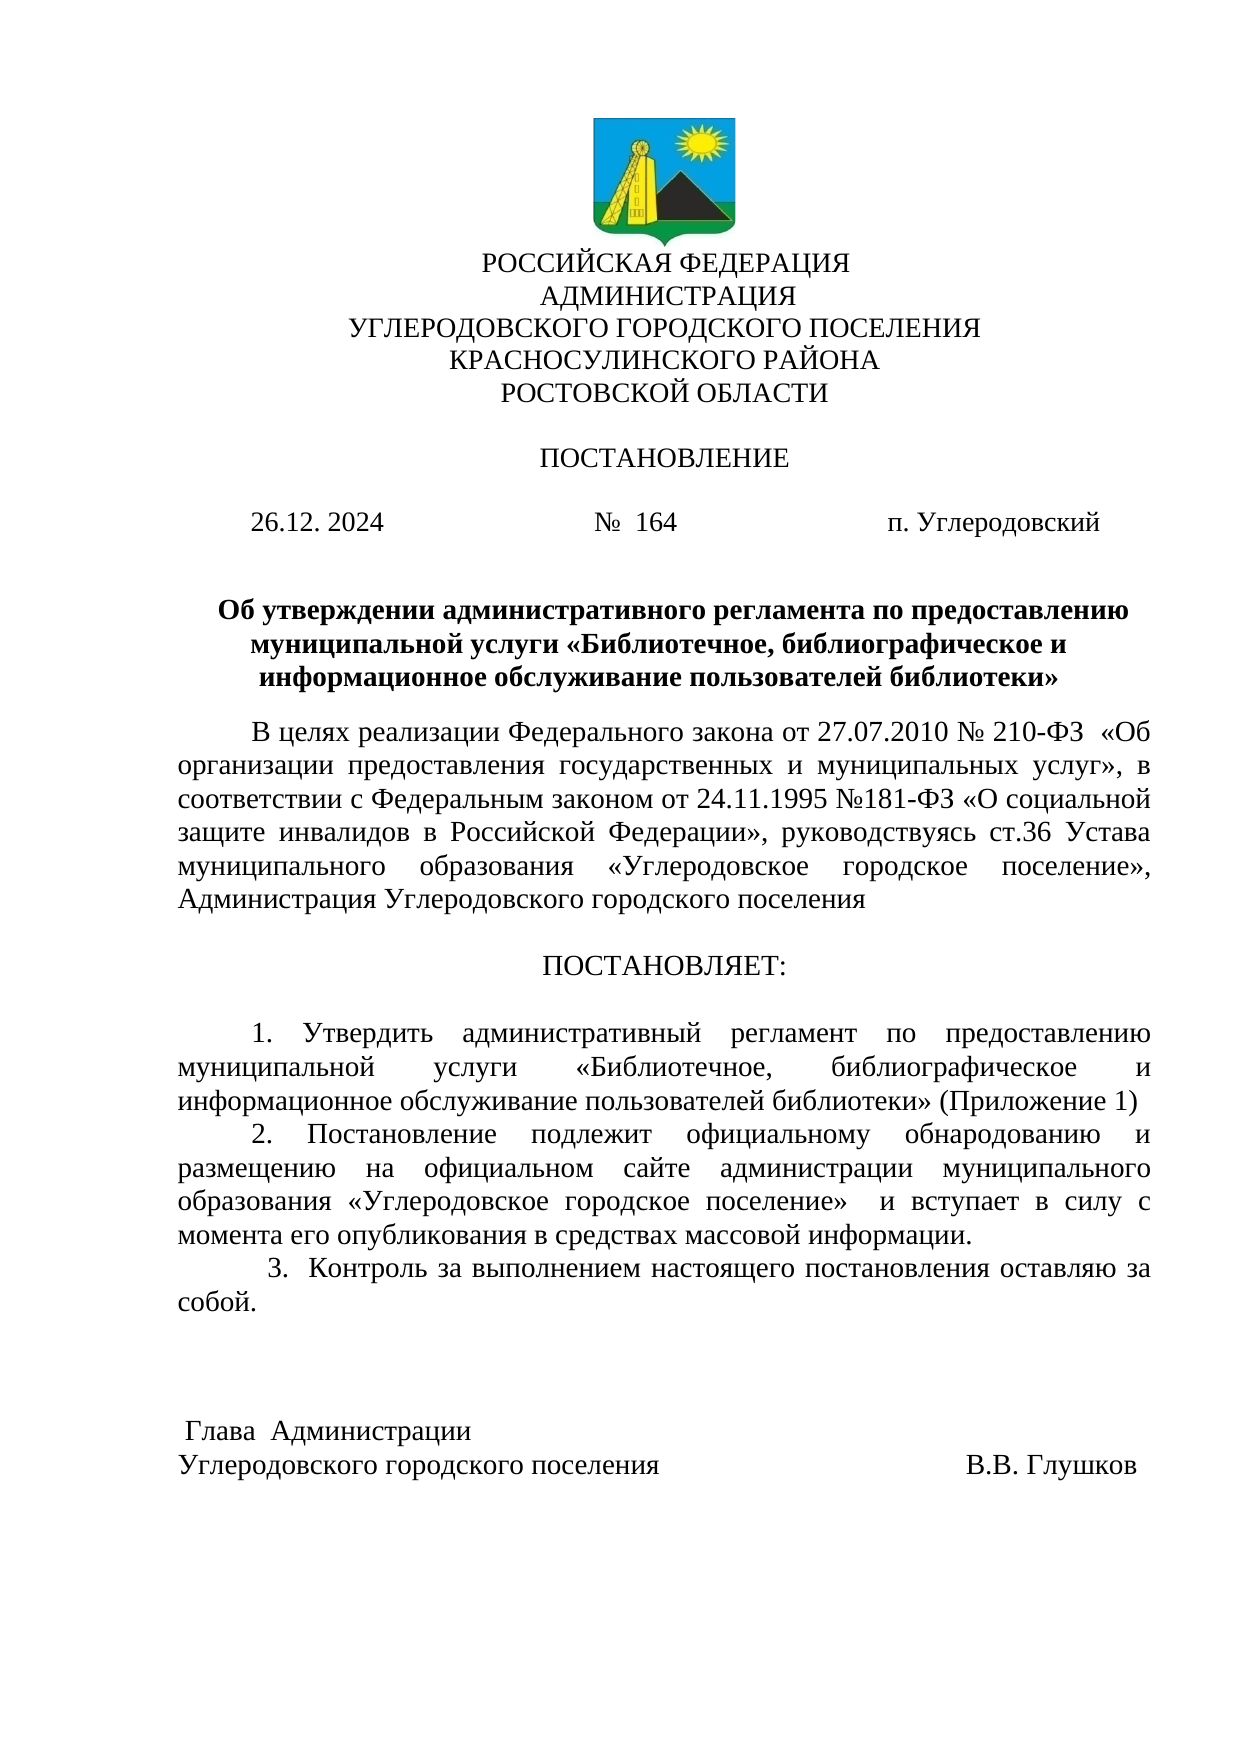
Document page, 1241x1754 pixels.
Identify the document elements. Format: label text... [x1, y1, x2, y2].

text Глава Администрации [177, 1413, 1152, 1447]
text 1. Утвердить административный регламент по предоставлению муниципальной услуги «Библиотечное, библиографическое и информационное обслуживание пользователей библиотеки» (Приложение 1) [177, 1016, 1152, 1116]
picture [593, 118, 736, 247]
picture [675, 124, 730, 163]
text 3. Контроль за выполнением настоящего постановления оставляю за собой. [177, 1250, 1152, 1317]
text ПОСТАНОВЛЯЕТ: [177, 948, 1152, 982]
table_header Об утверждении административного регламента по предоставлению муниципальной услуги «Библиотечное, библиографическое и информационное обслуживание пользователей библиотеки» [166, 538, 1152, 714]
text Углеродовского городского поселения В.В. Глушков [177, 1447, 1152, 1480]
text В целях реализации Федерального закона от 27.07.2010 № 210-ФЗ «Об организации предоставления государственных и муниципальных услуг», в соответствии с Федеральным законом от 24.11.1995 №181-ФЗ «О социальной защите инвалидов в Российской Федерации», руководствуясь ст.36 Устава муниципального образования «Углеродовское городское поселение», Администрация Углеродовского городского поселения [177, 714, 1152, 915]
table_header РОССИЙСКАЯ ФЕДЕРАЦИЯ АДМИНИСТРАЦИЯ УГЛЕРОДОВСКОГО ГОРОДСКОГО ПОСЕЛЕНИЯ КРАСНОСУЛИНСКОГО РАЙОНА РОСТОВСКОЙ ОБЛАСТИ ПОСТАНОВЛЕНИЕ 26.12. 2024 № 164 п. Углеродовский [148, 246, 1181, 538]
text 2. Постановление подлежит официальному обнародованию и размещению на официальном сайте администрации муниципального образования «Углеродовское городское поселение» и вступает в силу с момента его опубликования в средствах массовой информации. [177, 1116, 1152, 1250]
